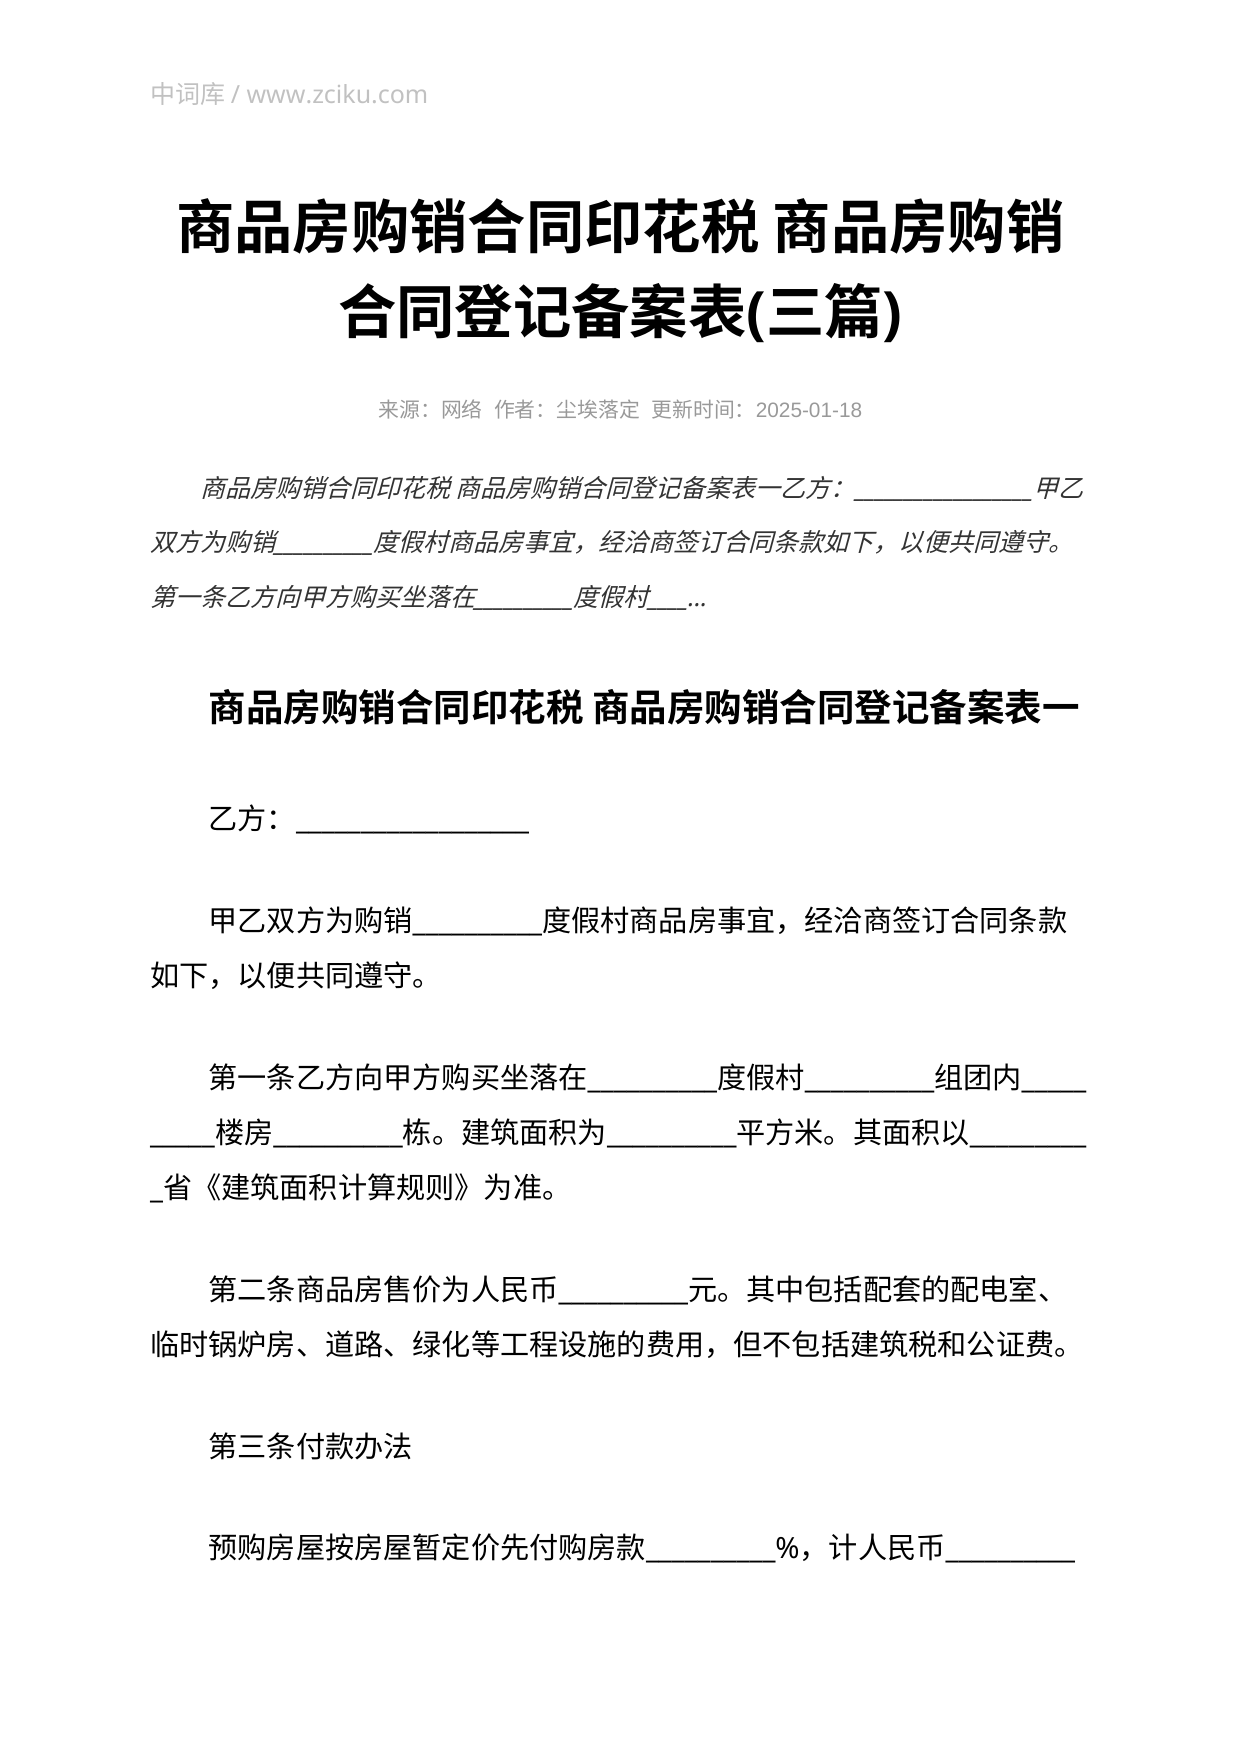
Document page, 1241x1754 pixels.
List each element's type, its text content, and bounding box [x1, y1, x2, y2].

text 甲乙双方为购销__________度假村商品房事宜，经洽商签订合同条款如下，以便共同遵守。 [150, 898, 1090, 995]
text 来源：网络 作者：尘埃落定 更新时间：2025-01-18 [150, 397, 1090, 421]
text 商品房购销合同印花税 商品房购销合同登记备案表一乙方：__________________甲乙双方为购销__________度假村商品房事宜，经洽商签订合同条款如下，以便共同遵守。第一条乙方向甲方购买坐落在__________度假村____... [150, 468, 1090, 613]
text 第三条付款办法 [150, 1423, 1090, 1465]
text 商品房购销合同印花税 商品房购销合同登记备案表一 [150, 678, 1090, 732]
subtitle 商品房购销合同印花税 商品房购销合同登记备案表(三篇) [150, 181, 1090, 351]
text 乙方：__________________ [150, 796, 1090, 838]
text 第一条乙方向甲方购买坐落在__________度假村__________组团内__________楼房__________栋。建筑面积为__________平方米。其面积以__________省《建筑面积计算规则》为准。 [150, 1054, 1090, 1207]
text 第二条商品房售价为人民币__________元。其中包括配套的配电室、临时锅炉房、道路、绿化等工程设施的费用，但不包括建筑税和公证费。 [150, 1266, 1090, 1364]
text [150, 1525, 1090, 1567]
